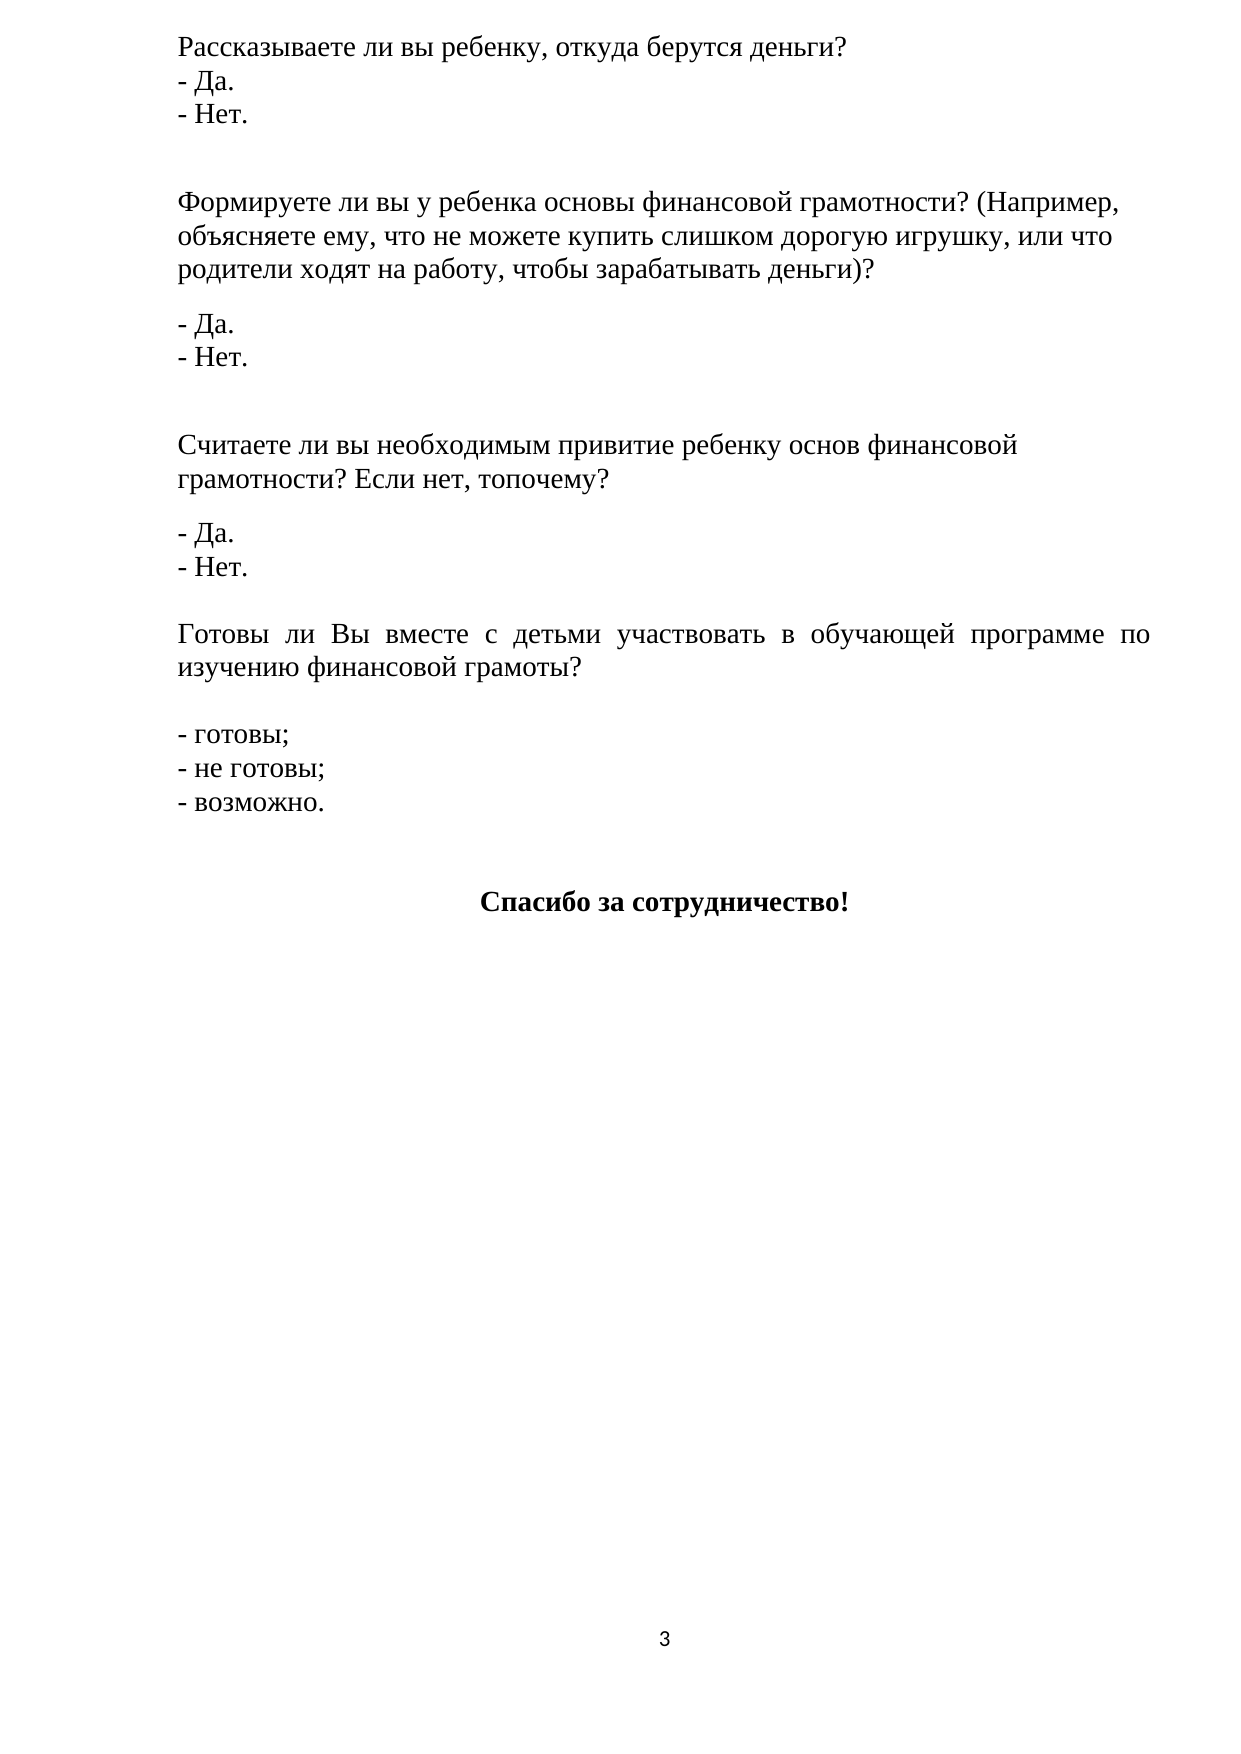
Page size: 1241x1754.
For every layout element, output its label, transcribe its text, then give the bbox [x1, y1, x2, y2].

text - готовы; [177, 717, 1152, 750]
text - Нет. [177, 549, 1152, 582]
text Рассказываете ли вы ребенку, откуда берутся деньги? [177, 29, 1152, 63]
text - возможно. [177, 784, 1152, 817]
text - Нет. [177, 339, 1152, 373]
text - Да. [177, 63, 1152, 97]
text Формируете ли вы у ребенка основы финансовой грамотности? (Например, объясняете ему, что не можете купить слишком дорогую игрушку, или что родители ходят на работу, чтобы зарабатывать деньги)? [177, 184, 1152, 285]
text Спасибо за сотрудничество! [177, 884, 1152, 918]
text - Да. [177, 306, 1152, 339]
text Считаете ли вы необходимым привитие ребенку основ финансовой грамотности? Если нет, топочему? [177, 427, 1152, 494]
text - Да. [177, 515, 1152, 549]
text Готовы ли Вы вместе с детьми участвовать в обучающей программе по изучению финансовой грамоты? [177, 616, 1152, 683]
text - Нет. [177, 97, 1152, 130]
text - не готовы; [177, 750, 1152, 784]
